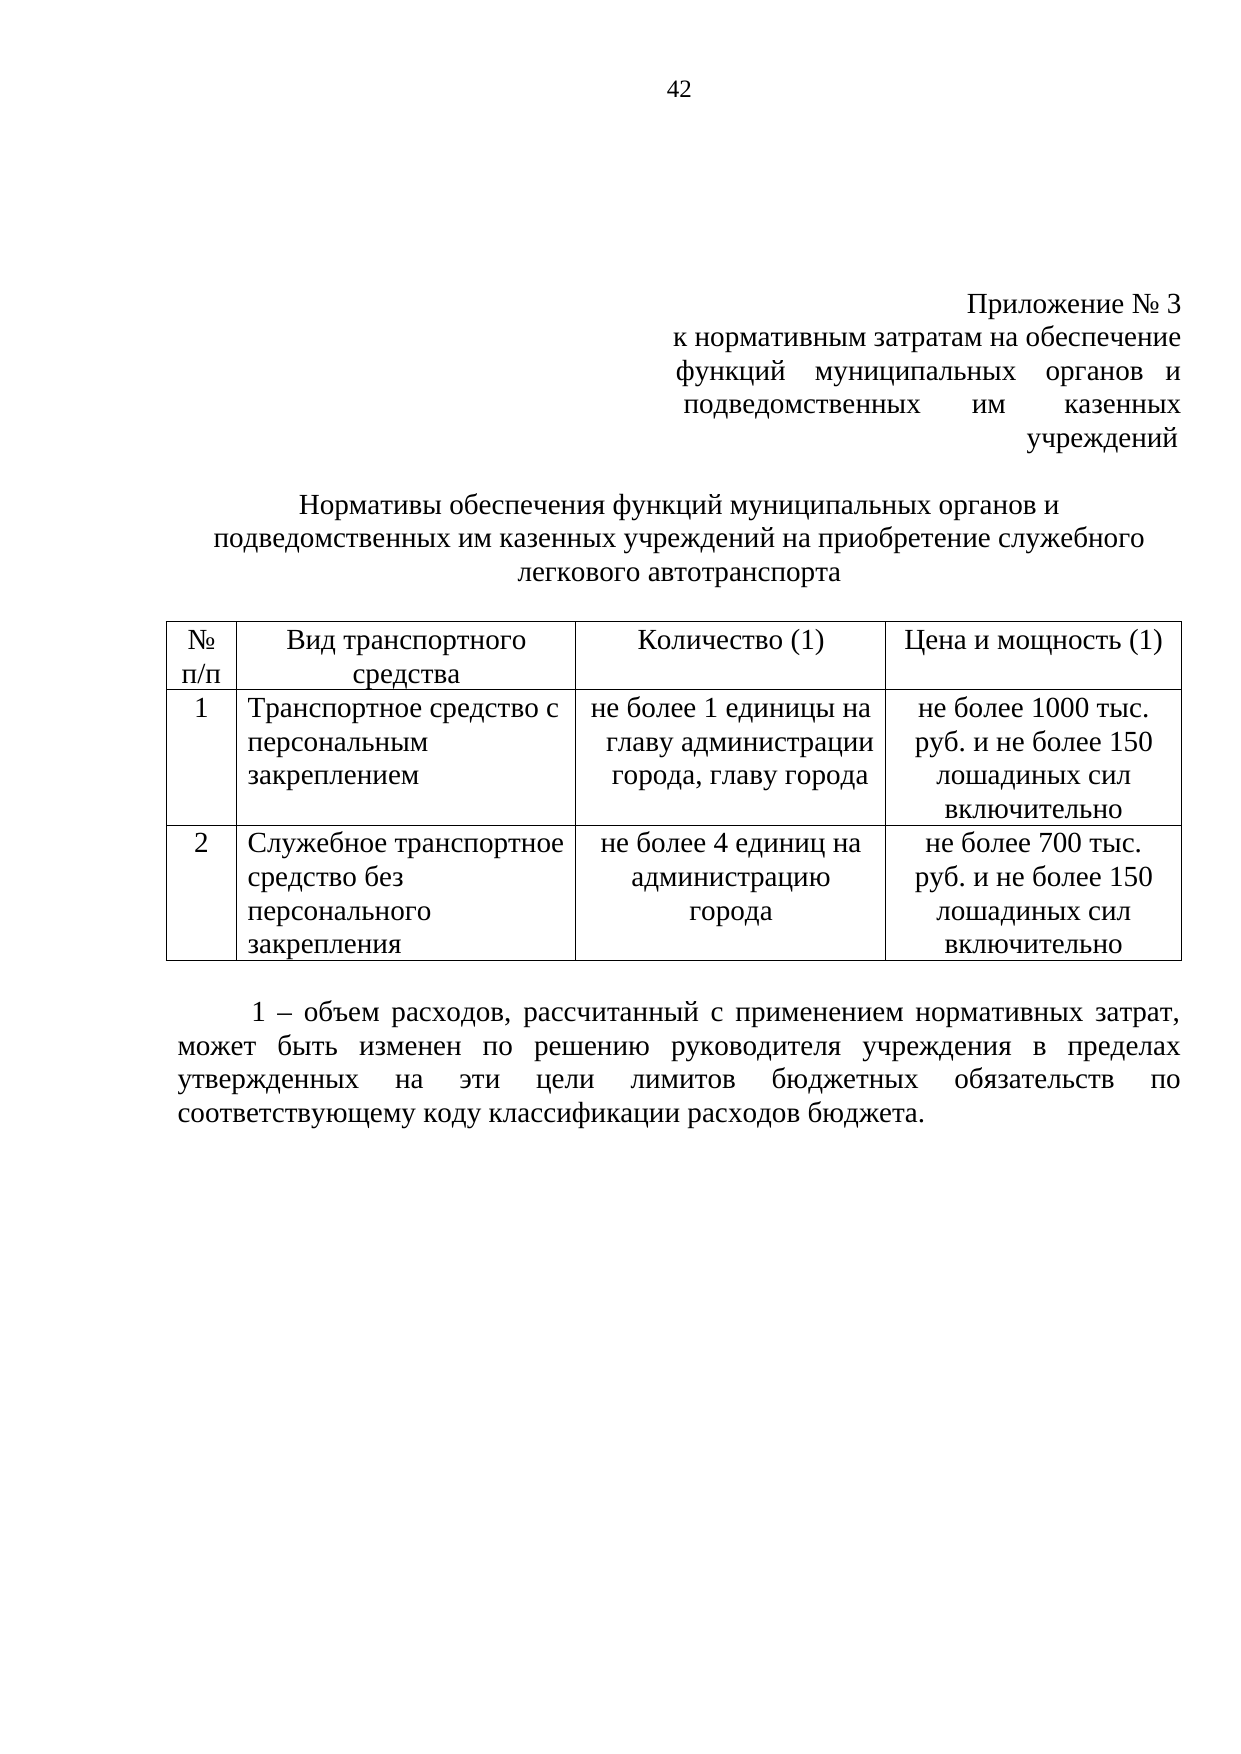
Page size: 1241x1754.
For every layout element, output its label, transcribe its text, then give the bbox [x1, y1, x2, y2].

table_header Цена и мощность (1) [886, 622, 1181, 689]
table_cell Служебное транспортное средство без персонального закрепления [237, 826, 575, 960]
text Нормативы обеспечения функций муниципальных органов и подведомственных им казенных учреждений на приобретение служебного легкового автотранспорта [177, 487, 1181, 588]
text к нормативным затратам на обеспечение [177, 319, 1181, 353]
table_cell не более 700 тыс. руб. и не более 150 лошадиных сил включительно [886, 826, 1181, 960]
table_cell Транспортное средство с персональным закреплением [237, 690, 575, 824]
list 1 – объем расходов, рассчитанный с применением нормативных затрат, может быть изменен по решению руководителя учреждения в пределах утвержденных на эти цели лимитов бюджетных обязательств по соответствующему коду классификации расходов бюджета. [177, 994, 1181, 1128]
table_header Вид транспортного средства [237, 622, 575, 689]
table_cell не более 1000 тыс. руб. и не более 150 лошадиных сил включительно [886, 690, 1181, 824]
table_cell не более 1 единицы на главу администрации города, главу города [576, 690, 885, 824]
text функций муниципальных органов и [177, 353, 1181, 386]
table_header Количество (1) [576, 622, 885, 689]
table_cell 1 [167, 690, 236, 824]
table_header № п/п [167, 622, 236, 689]
table_cell не более 4 единиц на администрацию города [576, 826, 885, 960]
text учреждений [177, 420, 1181, 453]
text подведомственных им казенных [177, 386, 1181, 420]
text Приложение № 3 [177, 286, 1181, 319]
table_cell 2 [167, 826, 236, 960]
